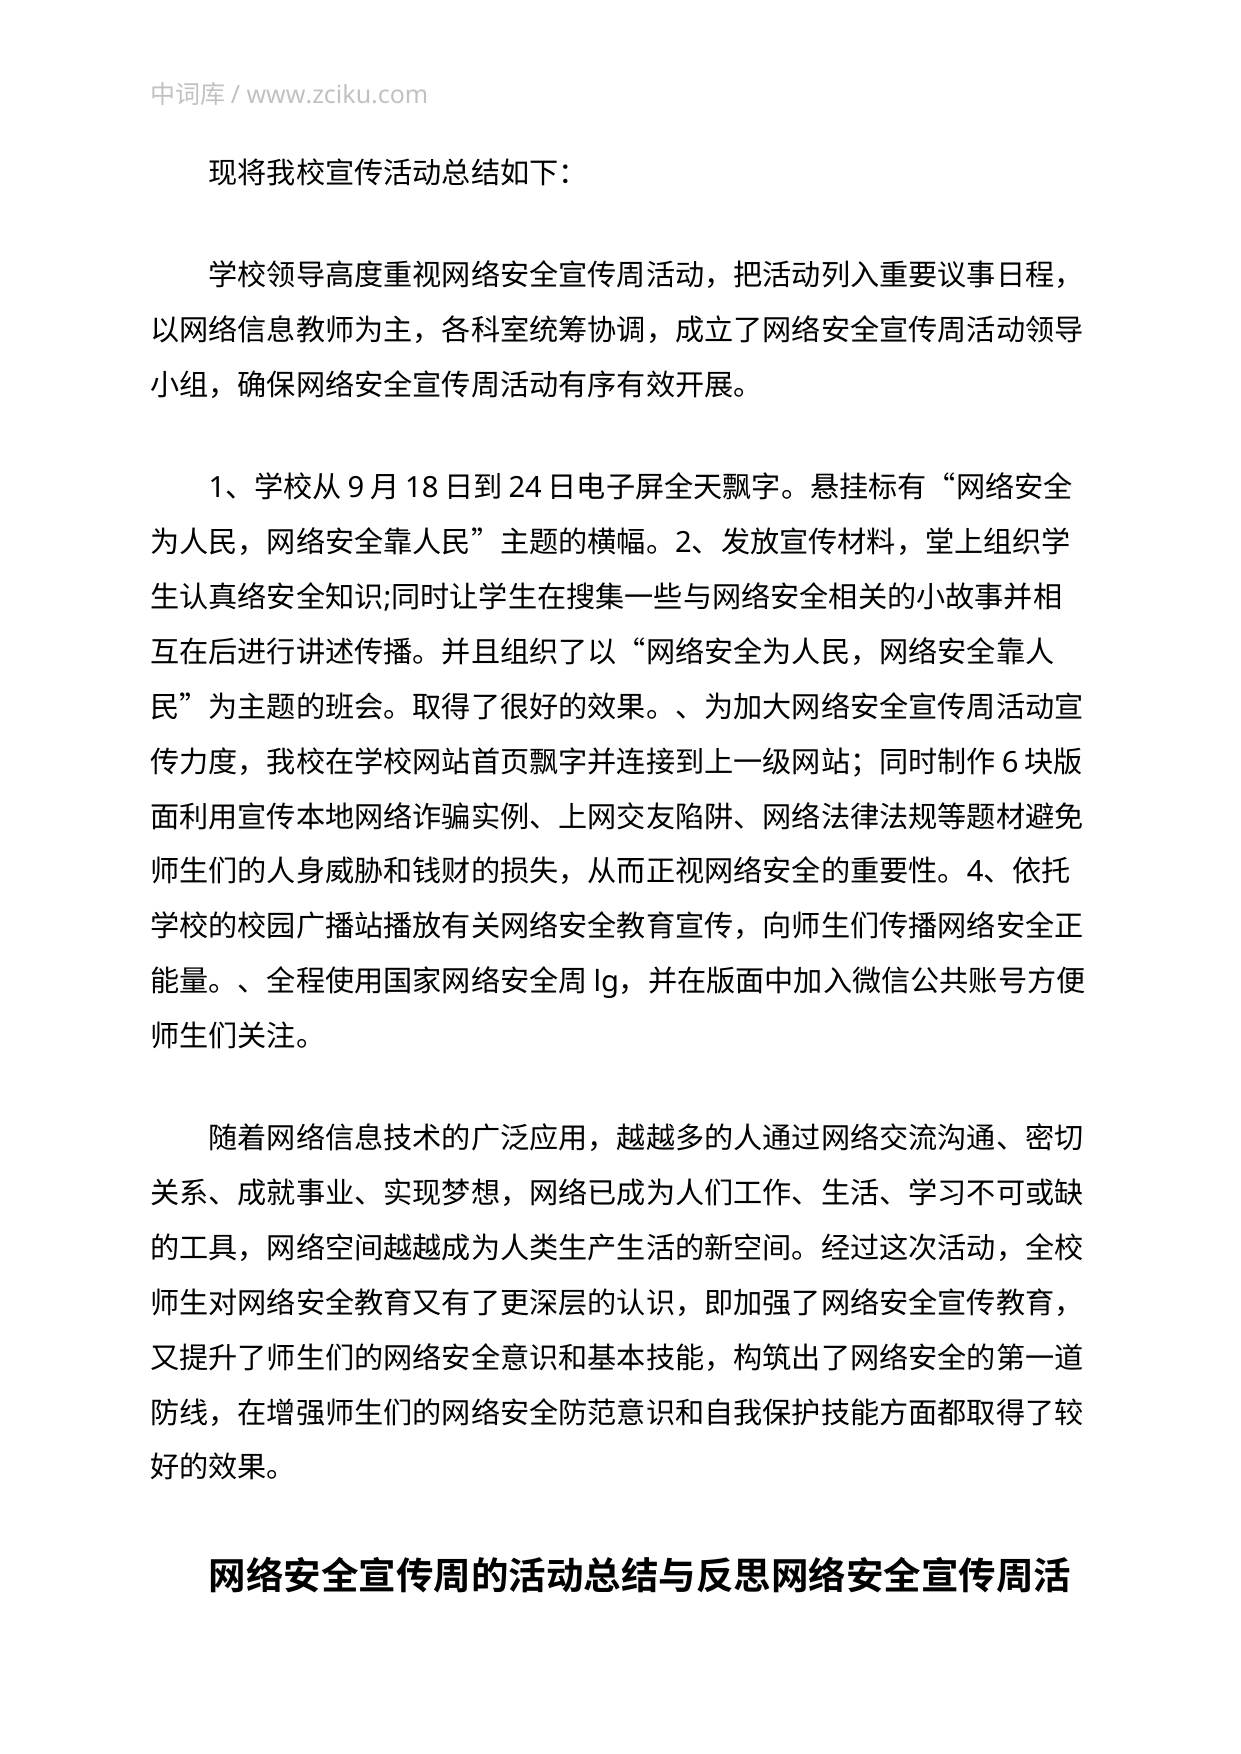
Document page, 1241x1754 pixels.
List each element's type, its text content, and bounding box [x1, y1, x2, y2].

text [150, 1546, 1090, 1600]
text 随着网络信息技术的广泛应用，越越多的人通过网络交流沟通、密切关系、成就事业、实现梦想，网络已成为人们工作、生活、学习不可或缺的工具，网络空间越越成为人类生产生活的新空间。经过这次活动，全校师生对网络安全教育又有了更深层的认识，即加强了网络安全宣传教育，又提升了师生们的网络安全意识和基本技能，构筑出了网络安全的第一道防线，在增强师生们的网络安全防范意识和自我保护技能方面都取得了较好的效果。 [150, 1115, 1090, 1486]
text 1、学校从9月18日到24日电子屏全天飘字。悬挂标有“网络安全为人民，网络安全靠人民”主题的横幅。2、发放宣传材料，堂上组织学生认真络安全知识;同时让学生在搜集一些与网络安全相关的小故事并相互在后进行讲述传播。并且组织了以“网络安全为人民，网络安全靠人民”为主题的班会。取得了很好的效果。、为加大网络安全宣传周活动宣传力度，我校在学校网站首页飘字并连接到上一级网站；同时制作6块版面利用宣传本地网络诈骗实例、上网交友陷阱、网络法律法规等题材避免师生们的人身威胁和钱财的损失，从而正视网络安全的重要性。4、依托学校的校园广播站播放有关网络安全教育宣传，向师生们传播网络安全正能量。、全程使用国家网络安全周lg，并在版面中加入微信公共账号方便师生们关注。 [150, 463, 1090, 1055]
text 学校领导高度重视网络安全宣传周活动，把活动列入重要议事日程，以网络信息教师为主，各科室统筹协调，成立了网络安全宣传周活动领导小组，确保网络安全宣传周活动有序有效开展。 [150, 252, 1090, 404]
text 现将我校宣传活动总结如下： [150, 150, 1090, 192]
